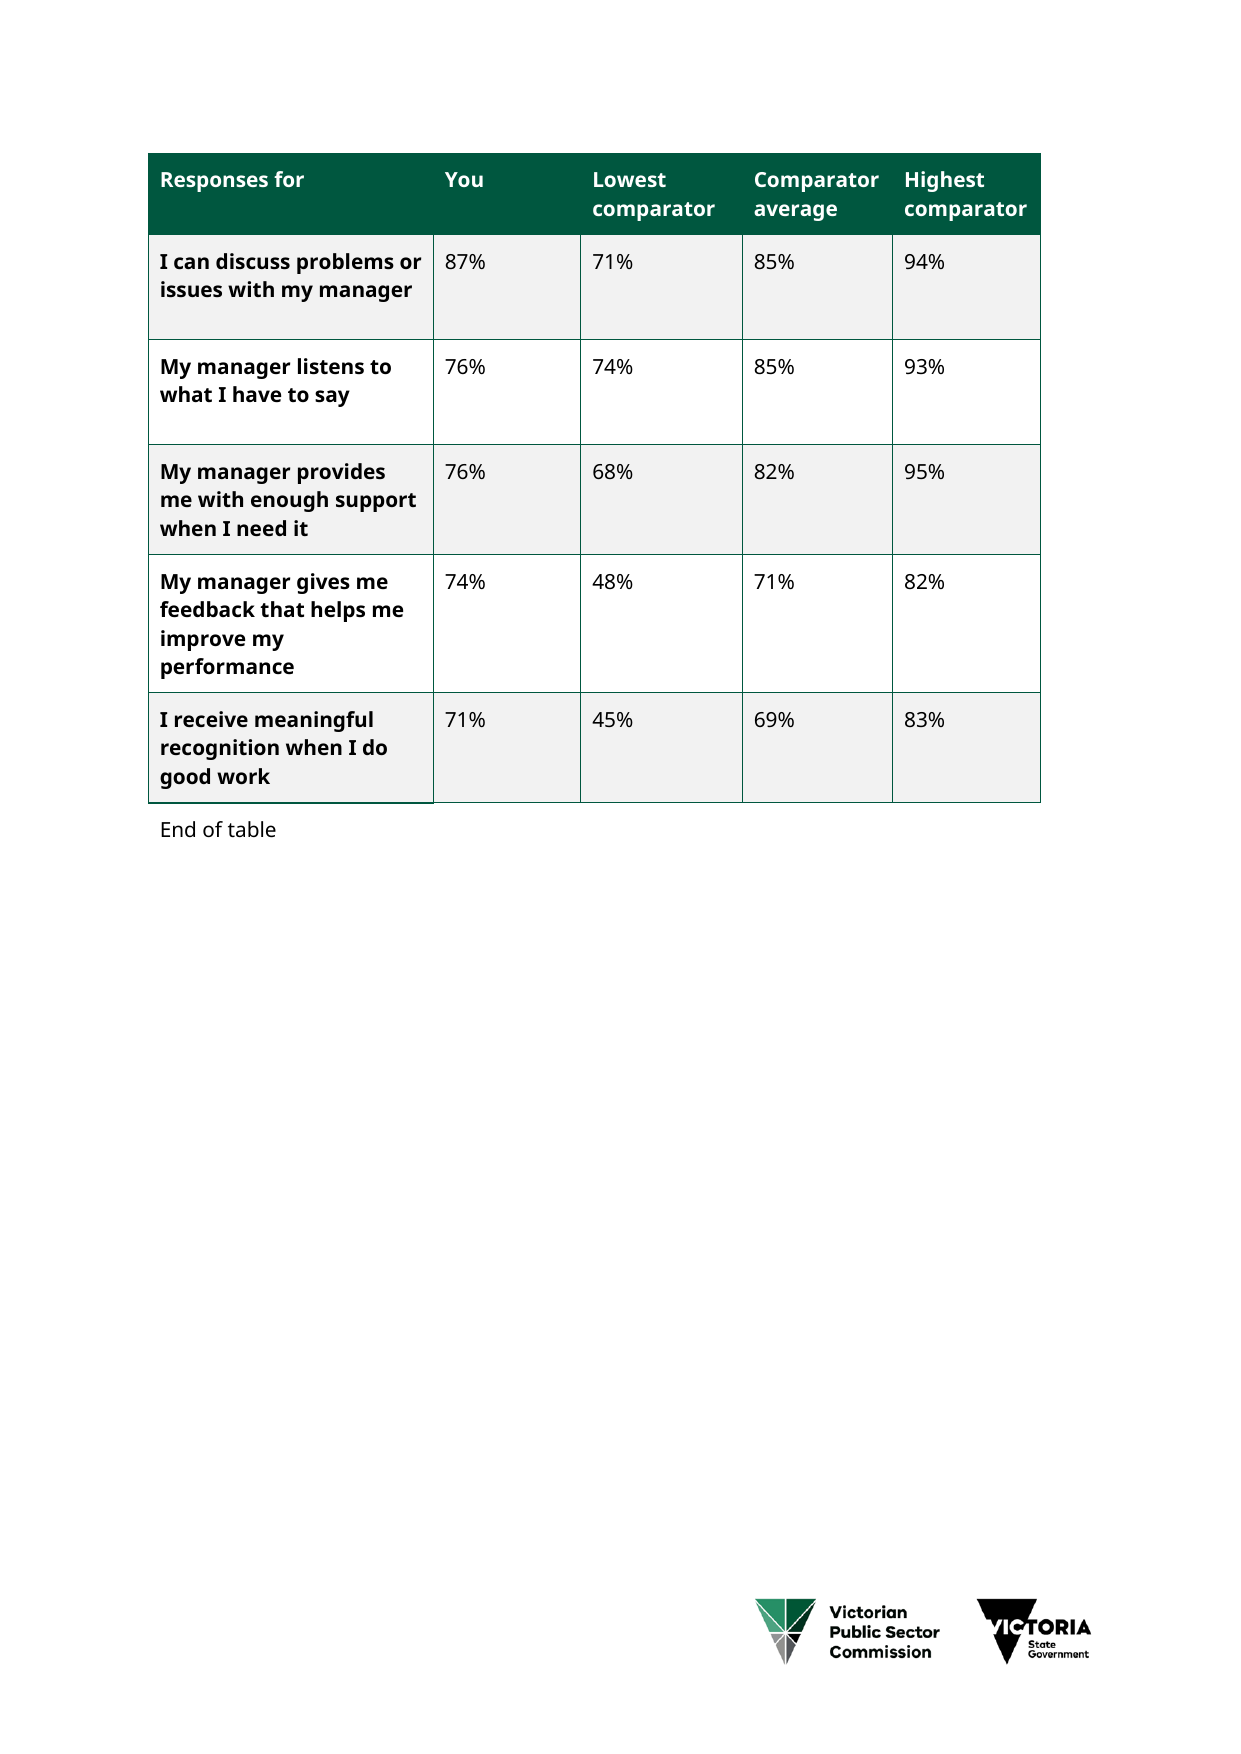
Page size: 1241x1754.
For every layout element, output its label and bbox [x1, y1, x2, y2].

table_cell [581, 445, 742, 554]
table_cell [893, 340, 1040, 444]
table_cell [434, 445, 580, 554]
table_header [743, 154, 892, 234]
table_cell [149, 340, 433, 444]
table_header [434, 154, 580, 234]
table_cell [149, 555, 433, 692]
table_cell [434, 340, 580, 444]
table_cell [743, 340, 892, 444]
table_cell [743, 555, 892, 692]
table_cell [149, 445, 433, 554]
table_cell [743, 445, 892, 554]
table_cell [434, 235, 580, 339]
picture [754, 1598, 1093, 1666]
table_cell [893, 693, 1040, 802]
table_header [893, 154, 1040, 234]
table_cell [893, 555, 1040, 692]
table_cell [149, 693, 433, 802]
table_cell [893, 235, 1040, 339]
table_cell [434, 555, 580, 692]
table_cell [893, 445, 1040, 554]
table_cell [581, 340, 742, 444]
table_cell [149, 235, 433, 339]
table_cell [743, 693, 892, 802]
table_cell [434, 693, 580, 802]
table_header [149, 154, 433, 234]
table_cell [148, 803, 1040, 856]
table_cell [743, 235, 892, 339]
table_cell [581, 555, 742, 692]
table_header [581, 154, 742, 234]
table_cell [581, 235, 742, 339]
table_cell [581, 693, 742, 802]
